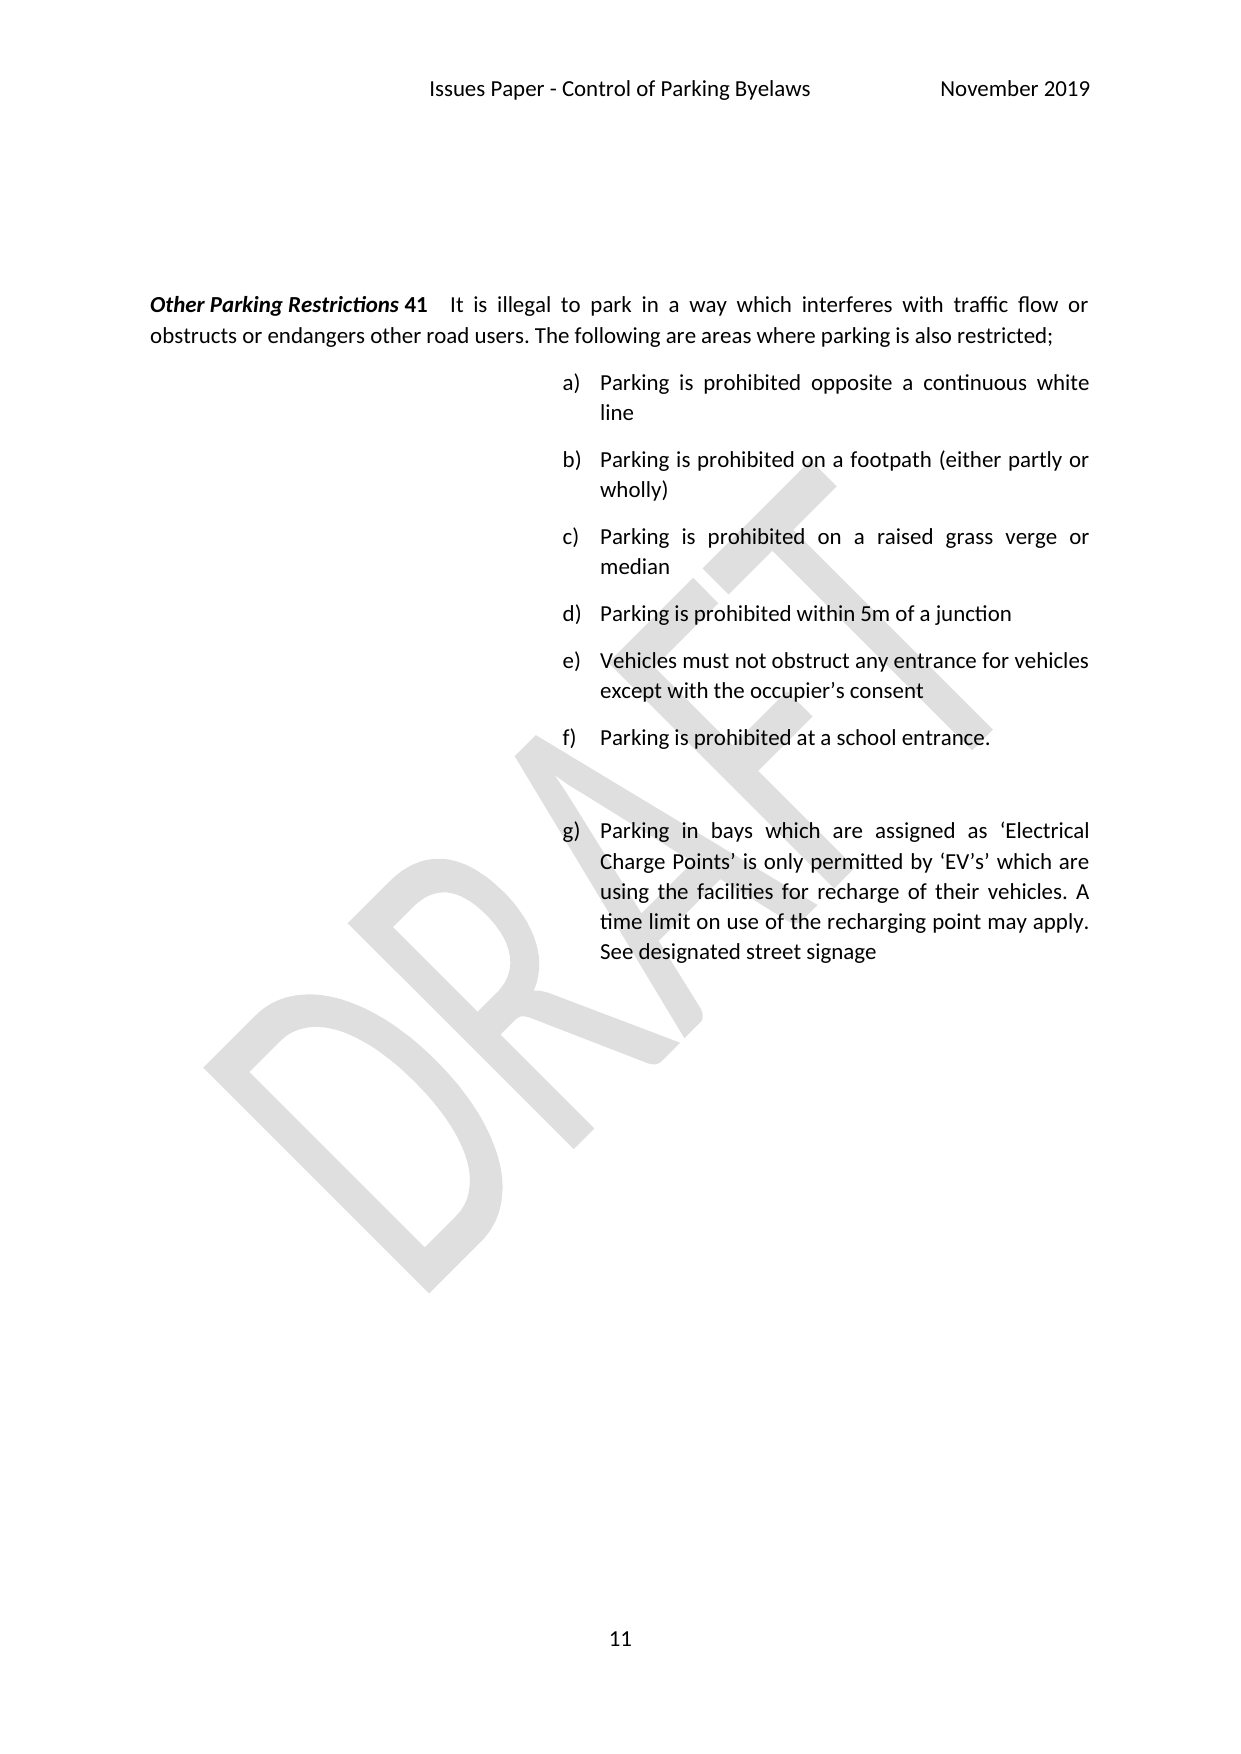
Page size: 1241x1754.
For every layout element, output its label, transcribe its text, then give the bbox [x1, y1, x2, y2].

list Parking is prohibited opposite a continuous white line [562, 368, 1090, 426]
list Parking is prohibited on a raised grass verge or median [562, 522, 1090, 580]
list Parking is prohibited on a footpath (either partly or wholly) [562, 445, 1090, 503]
list Parking is prohibited at a school entrance. [562, 723, 1090, 751]
list Vehicles must not obstruct any entrance for vehicles except with the occupier’s consent [562, 646, 1090, 704]
list Parking is prohibited within 5m of a junction [562, 599, 1090, 627]
list Parking in bays which are assigned as ‘Electrical Charge Points’ is only permitted by ‘EV’s’ which are using the facilities for recharge of their vehicles. A time limit on use of the recharging point may apply. See designated street signage [562, 817, 1090, 966]
text Other Parking Restrictions 41 It is illegal to park in a way which interferes with traffic flow or obstructs or endangers other road users. The following are areas where parking is also restricted; [150, 291, 1090, 349]
